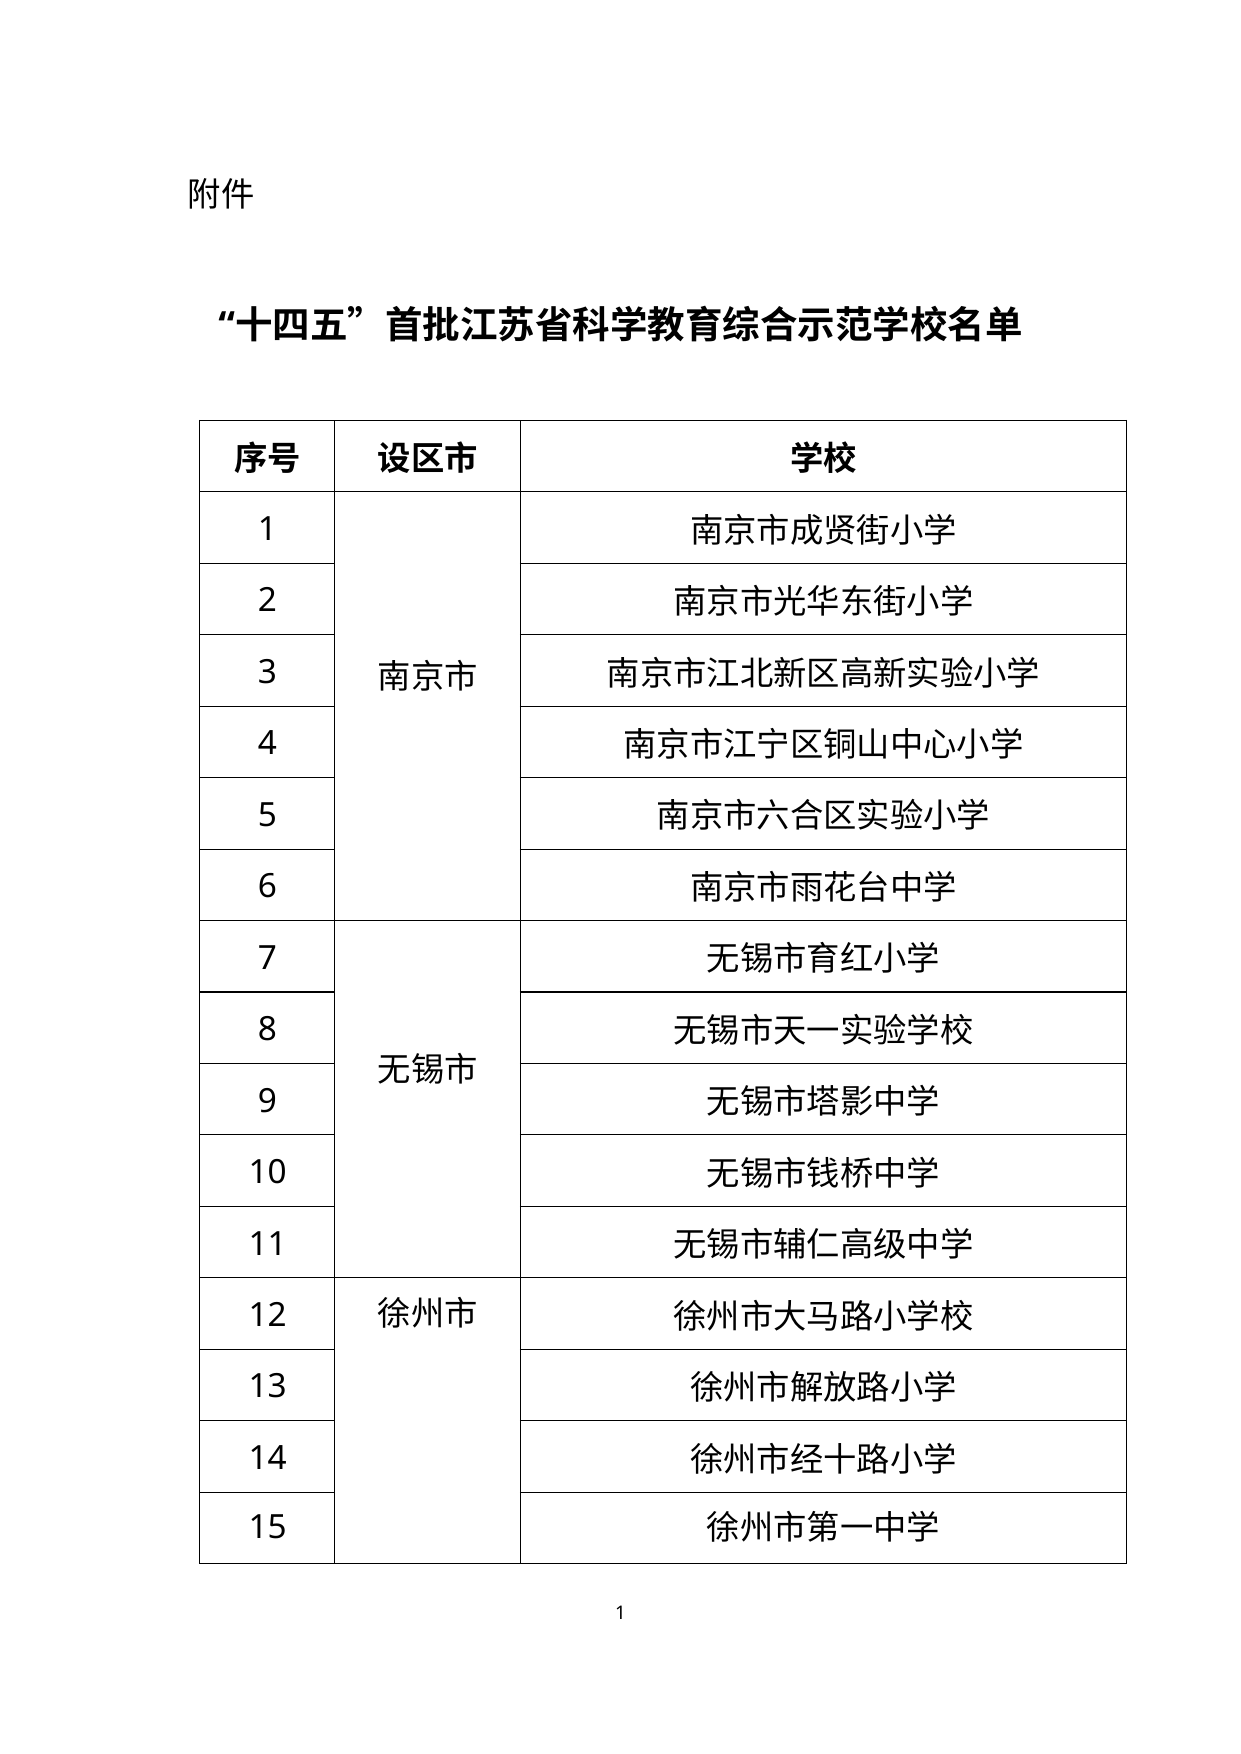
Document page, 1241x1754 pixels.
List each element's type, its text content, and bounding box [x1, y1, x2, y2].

table_cell 南京市六合区实验小学 [521, 778, 1126, 848]
text 附件 [187, 160, 1053, 225]
table_cell 10 [200, 1135, 334, 1206]
table_cell 2 [200, 564, 334, 634]
text “十四五”首批江苏省科学教育综合示范学校名单 [187, 290, 1053, 355]
table_cell 南京市江宁区铜山中心小学 [521, 707, 1126, 777]
table_cell 无锡市 [335, 921, 520, 1277]
table_cell 南京市成贤街小学 [521, 492, 1126, 563]
table_header 学校 [521, 421, 1126, 491]
table_cell 徐州市解放路小学 [521, 1350, 1126, 1420]
table_cell 南京市雨花台中学 [521, 850, 1126, 920]
table_cell 徐州市第一中学 [521, 1493, 1126, 1563]
table_cell 15 [200, 1493, 334, 1563]
table_header 序号 [200, 421, 334, 491]
table_cell 无锡市天一实验学校 [521, 993, 1126, 1063]
table_cell 4 [200, 707, 334, 777]
table_cell 南京市 [335, 492, 520, 920]
table_cell 8 [200, 993, 334, 1063]
table_cell 徐州市大马路小学校 [521, 1278, 1126, 1349]
table_cell 徐州市 [335, 1278, 520, 1563]
table_cell 12 [200, 1278, 334, 1349]
table_cell 南京市光华东街小学 [521, 564, 1126, 634]
table_cell 3 [200, 635, 334, 706]
table_cell 9 [200, 1064, 334, 1134]
table_cell 南京市江北新区高新实验小学 [521, 635, 1126, 706]
table_cell 1 [200, 492, 334, 563]
table_cell 11 [200, 1207, 334, 1277]
table_cell 14 [200, 1421, 334, 1492]
table_cell 无锡市钱桥中学 [521, 1135, 1126, 1206]
table_cell 无锡市辅仁高级中学 [521, 1207, 1126, 1277]
table_cell 6 [200, 850, 334, 920]
table_cell 5 [200, 778, 334, 848]
table_header 设区市 [335, 421, 520, 491]
table_cell 无锡市育红小学 [521, 921, 1126, 991]
table_cell 13 [200, 1350, 334, 1420]
table_cell 无锡市塔影中学 [521, 1064, 1126, 1134]
table_cell 徐州市经十路小学 [521, 1421, 1126, 1492]
table_cell 7 [200, 921, 334, 991]
